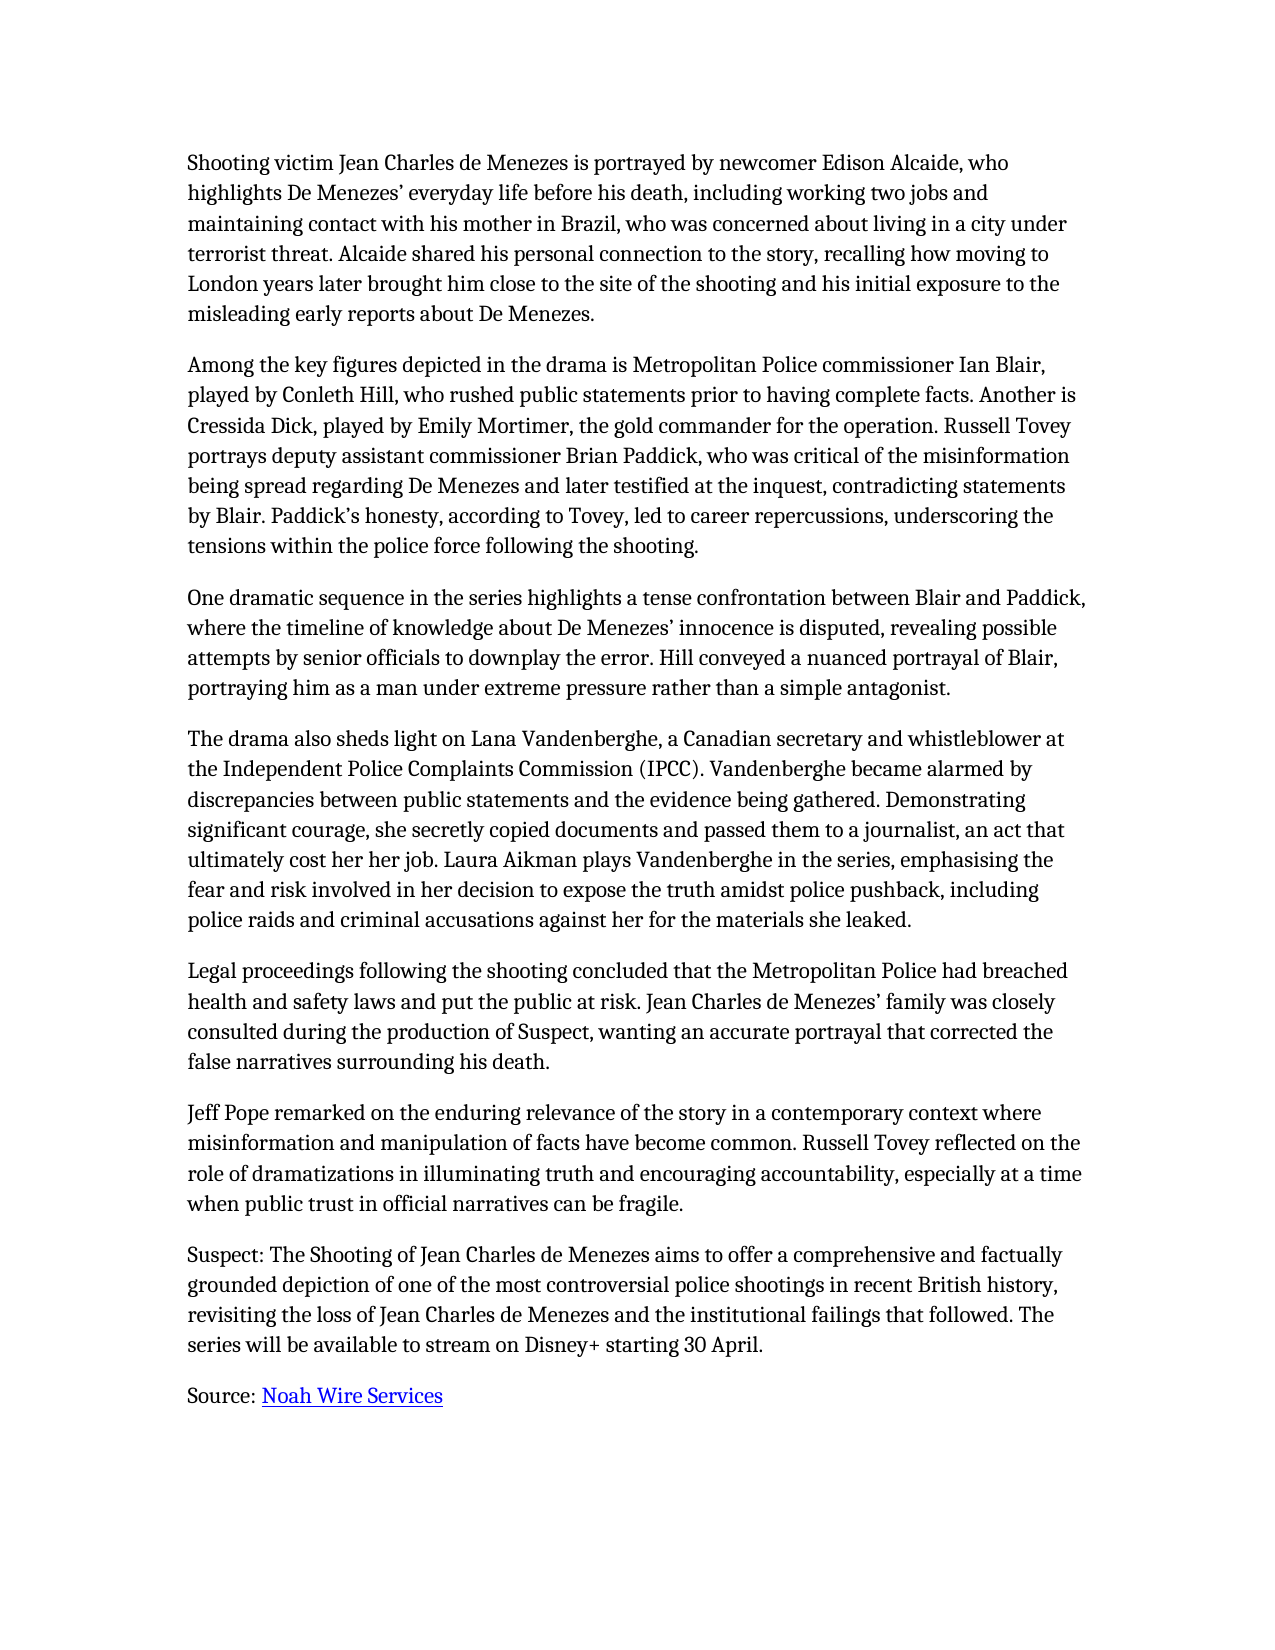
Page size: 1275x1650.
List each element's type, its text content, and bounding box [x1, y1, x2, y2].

text Source: Noah Wire Services [187, 1383, 1087, 1410]
text Suspect: The Shooting of Jean Charles de Menezes aims to offer a comprehensive and factually grounded depiction of one of the most controversial police shootings in recent British history, revisiting the loss of Jean Charles de Menezes and the institutional failings that followed. The series will be available to stream on Disney+ starting 30 April. [187, 1242, 1087, 1359]
text Legal proceedings following the shooting concluded that the Metropolitan Police had breached health and safety laws and put the public at risk. Jean Charles de Menezes’ family was closely consulted during the production of Suspect, wanting an accurate portrayal that corrected the false narratives surrounding his death. [187, 958, 1087, 1075]
text Jeff Pope remarked on the enduring relevance of the story in a contemporary context where misinformation and manipulation of facts have become common. Russell Tovey reflected on the role of dramatizations in illuminating truth and encouraging accountability, especially at a time when public trust in official narratives can be fragile. [187, 1100, 1087, 1217]
text The drama also sheds light on Lana Vandenberghe, a Canadian secretary and whistleblower at the Independent Police Complaints Commission (IPCC). Vandenberghe became alarmed by discrepancies between public statements and the evidence being gathered. Demonstrating significant courage, she secretly copied documents and passed them to a journalist, an act that ultimately cost her her job. Laura Aikman plays Vandenberghe in the series, emphasising the fear and risk involved in her decision to expose the truth amidst police pushback, including police raids and criminal accusations against her for the materials she leaked. [187, 726, 1087, 934]
text Among the key figures depicted in the drama is Metropolitan Police commissioner Ian Blair, played by Conleth Hill, who rushed public statements prior to having complete facts. Another is Cressida Dick, played by Emily Mortimer, the gold commander for the operation. Russell Tovey portrays deputy assistant commissioner Brian Paddick, who was critical of the misinformation being spread regarding De Menezes and later testified at the inquest, contradicting statements by Blair. Paddick’s honesty, according to Tovey, led to career repercussions, underscoring the tensions within the police force following the shooting. [187, 352, 1087, 560]
text One dramatic sequence in the series highlights a tense confrontation between Blair and Paddick, where the timeline of knowledge about De Menezes’ innocence is disputed, revealing possible attempts by senior officials to downplay the error. Hill conveyed a nuanced portrayal of Blair, portraying him as a man under extreme pressure rather than a simple antagonist. [187, 584, 1087, 701]
text Shooting victim Jean Charles de Menezes is portrayed by newcomer Edison Alcaide, who highlights De Menezes’ everyday life before his death, including working two jobs and maintaining contact with his mother in Brazil, who was concerned about living in a city under terrorist threat. Alcaide shared his personal connection to the story, recalling how moving to London years later brought him close to the site of the shooting and his initial exposure to the misleading early reports about De Menezes. [187, 150, 1087, 327]
